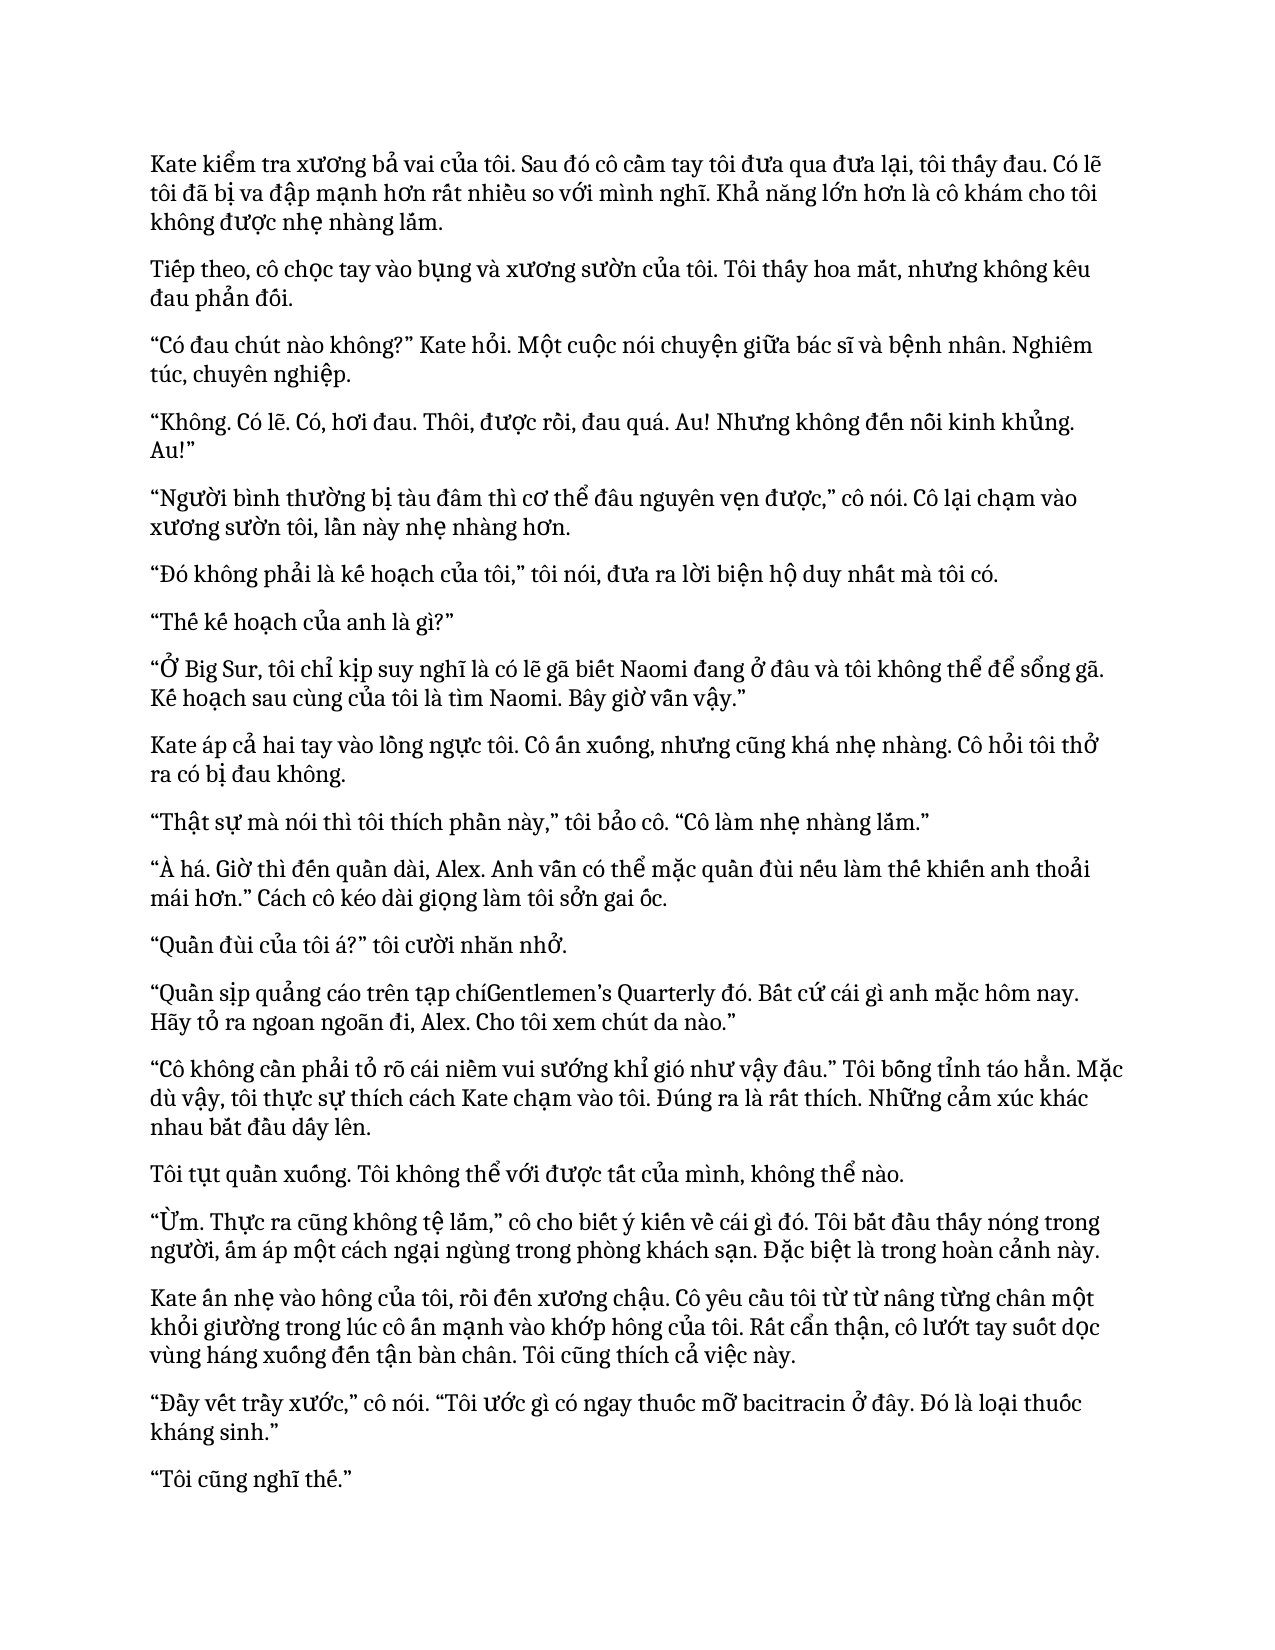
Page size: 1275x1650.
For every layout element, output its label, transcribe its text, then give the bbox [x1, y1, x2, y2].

text “Tôi cũng nghĩ thế.” [150, 1465, 1125, 1494]
text “Quần đùi của tôi á?” tôi cười nhăn nhở. [150, 931, 1125, 960]
text “Đó không phải là kế hoạch của tôi,” tôi nói, đưa ra lời biện hộ duy nhất mà tôi có. [150, 560, 1125, 589]
text Tiếp theo, cô chọc tay vào bụng và xương sườn của tôi. Tôi thấy hoa mắt, nhưng không kêu đau phản đối. [150, 255, 1125, 312]
text “Cô không cần phải tỏ rõ cái niềm vui sướng khỉ gió như vậy đâu.” Tôi bỗng tỉnh táo hẳn. Mặc dù vậy, tôi thực sự thích cách Kate chạm vào tôi. Đúng ra là rất thích. Những cảm xúc khác nhau bắt đầu dấy lên. [150, 1055, 1125, 1141]
text “Quần sịp quảng cáo trên tạp chíGentlemen’s Quarterly đó. Bất cứ cái gì anh mặc hôm nay. Hãy tỏ ra ngoan ngoãn đi, Alex. Cho tôi xem chút da nào.” [150, 979, 1125, 1036]
text Kate áp cả hai tay vào lồng ngực tôi. Cô ấn xuống, nhưng cũng khá nhẹ nhàng. Cô hỏi tôi thở ra có bị đau không. [150, 731, 1125, 789]
text “Người bình thường bị tàu đâm thì cơ thể đâu nguyên vẹn được,” cô nói. Cô lại chạm vào xương sườn tôi, lần này nhẹ nhàng hơn. [150, 484, 1125, 541]
text “À há. Giờ thì đến quần dài, Alex. Anh vẫn có thể mặc quần đùi nếu làm thế khiến anh thoải mái hơn.” Cách cô kéo dài giọng làm tôi sởn gai ốc. [150, 855, 1125, 912]
text “Có đau chút nào không?” Kate hỏi. Một cuộc nói chuyện giữa bác sĩ và bệnh nhân. Nghiêm túc, chuyên nghiệp. [150, 331, 1125, 389]
text “Đầy vết trầy xước,” cô nói. “Tôi ước gì có ngay thuốc mỡ bacitracin ở đây. Đó là loại thuốc kháng sinh.” [150, 1389, 1125, 1446]
text “Không. Có lẽ. Có, hơi đau. Thôi, được rồi, đau quá. Au! Nhưng không đến nỗi kinh khủng. Au!” [150, 407, 1125, 465]
text Kate kiểm tra xương bả vai của tôi. Sau đó cô cầm tay tôi đưa qua đưa lại, tôi thấy đau. Có lẽ tôi đã bị va đập mạnh hơn rất nhiều so với mình nghĩ. Khả năng lớn hơn là cô khám cho tôi không được nhẹ nhàng lắm. [150, 150, 1125, 236]
text “Ừm. Thực ra cũng không tệ lắm,” cô cho biết ý kiến về cái gì đó. Tôi bắt đầu thấy nóng trong người, ấm áp một cách ngại ngùng trong phòng khách sạn. Đặc biệt là trong hoàn cảnh này. [150, 1207, 1125, 1265]
text “Thế kế hoạch của anh là gì?” [150, 607, 1125, 636]
text Tôi tụt quần xuống. Tôi không thể với được tất của mình, không thể nào. [150, 1160, 1125, 1189]
text Kate ấn nhẹ vào hông của tôi, rồi đến xương chậu. Cô yêu cầu tôi từ từ nâng từng chân một khỏi giường trong lúc cô ấn mạnh vào khớp hông của tôi. Rất cẩn thận, cô lướt tay suốt dọc vùng háng xuống đến tận bàn chân. Tôi cũng thích cả việc này. [150, 1284, 1125, 1370]
text “Ở Big Sur, tôi chỉ kịp suy nghĩ là có lẽ gã biết Naomi đang ở đâu và tôi không thể để sổng gã. Kế hoạch sau cùng của tôi là tìm Naomi. Bây giờ vẫn vậy.” [150, 655, 1125, 712]
text “Thật sự mà nói thì tôi thích phần này,” tôi bảo cô. “Cô làm nhẹ nhàng lắm.” [150, 807, 1125, 836]
